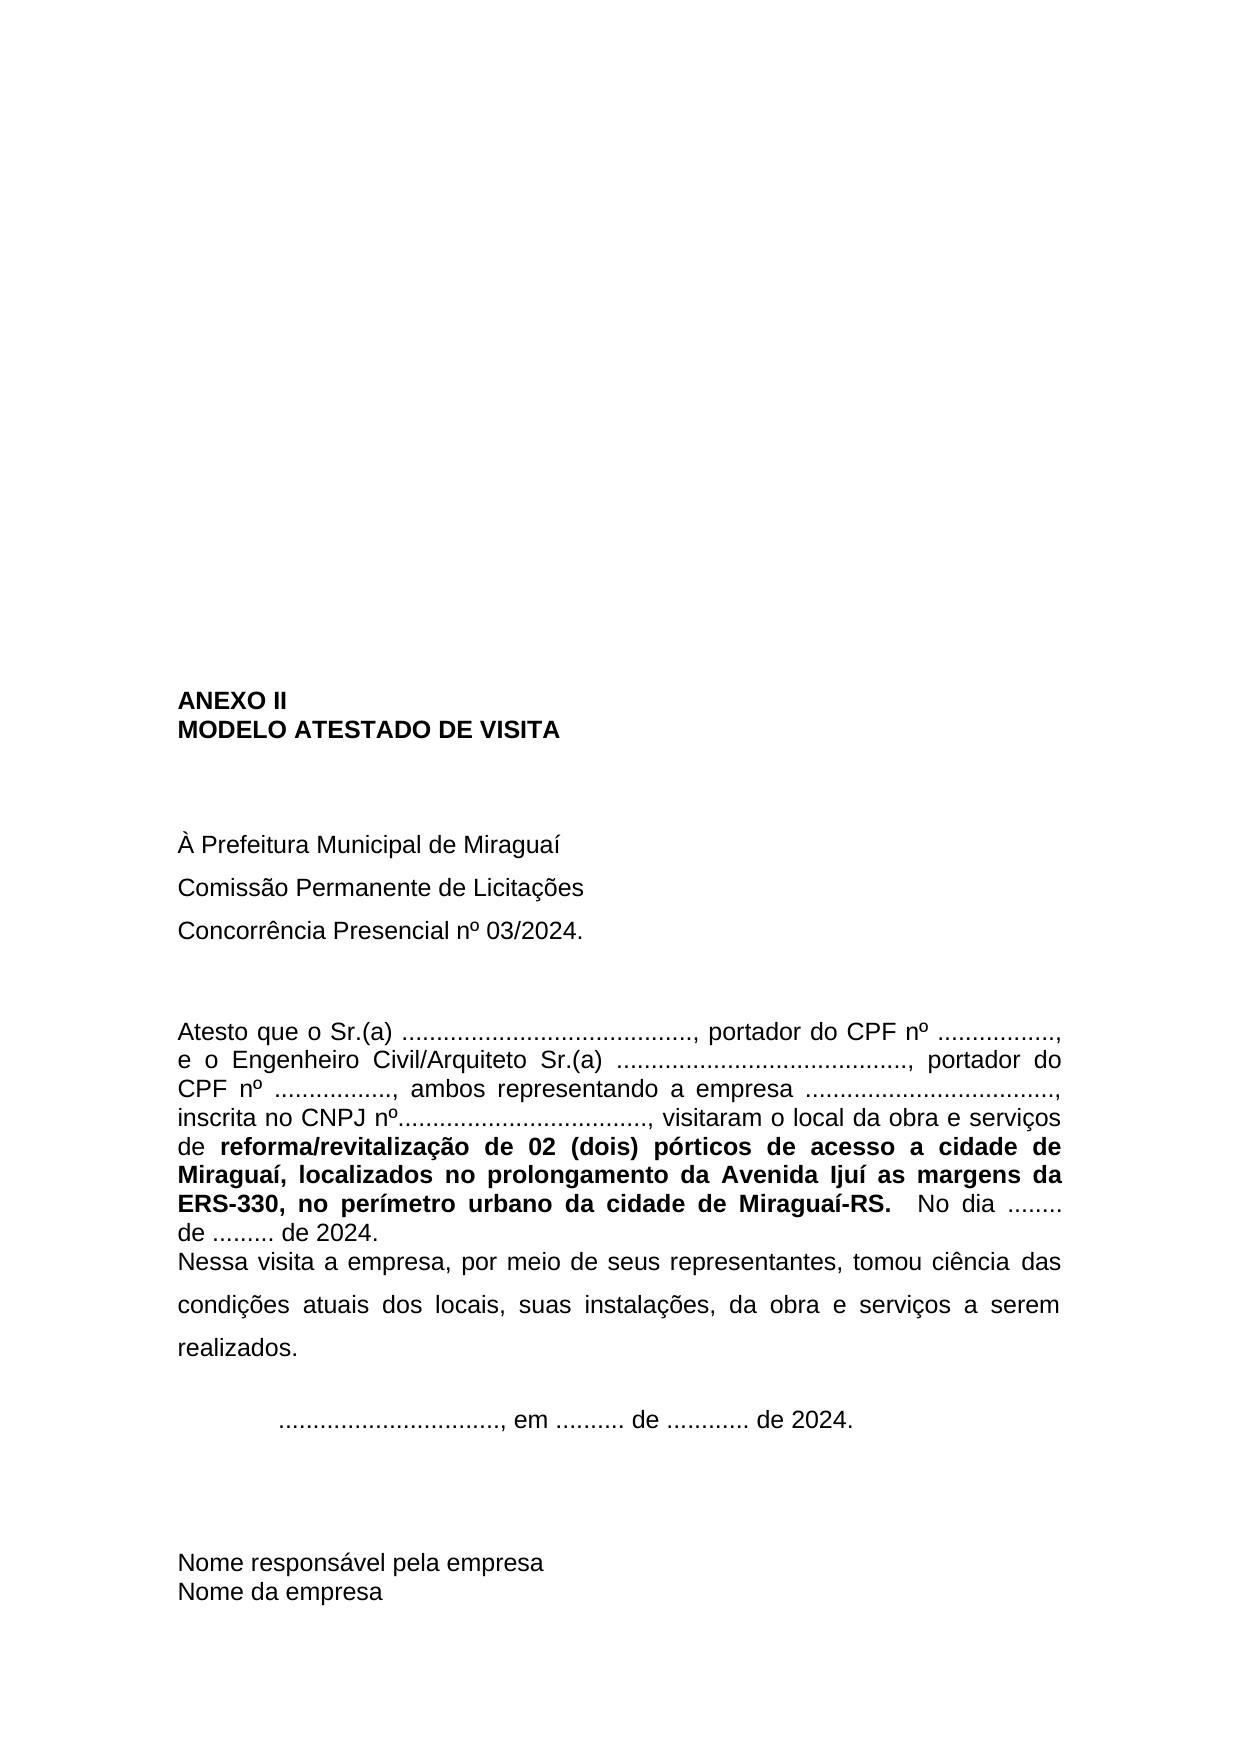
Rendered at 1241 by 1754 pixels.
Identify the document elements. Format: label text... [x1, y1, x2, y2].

text ................................, em .......... de ............ de 2024. [177, 1404, 1063, 1433]
text ANEXO II [177, 686, 1063, 714]
text MODELO ATESTADO DE VISITA [177, 714, 1063, 743]
text Nome da empresa [177, 1577, 1063, 1606]
text Comissão Permanente de Licitações [177, 873, 1063, 901]
text Nessa visita a empresa, por meio de seus representantes, tomou ciência das condições atuais dos locais, suas instalações, da obra e serviços a serem realizados. [177, 1246, 1061, 1361]
text Nome responsável pela empresa [177, 1548, 1063, 1577]
text Atesto que o Sr.(a) .........................................., portador do CPF nº ................., e o Engenheiro Civil/Arquiteto Sr.(a) .........................................., portador do CPF nº ................., ambos representando a empresa ...................................., inscrita no CNPJ nº...................................., visitaram o local da obra e serviços de reforma/revitalização de 02 (dois) pórticos de acesso a cidade de Miraguaí, localizados no prolongamento da Avenida Ijuí as margens da ERS-330, no perímetro urbano da cidade de Miraguaí-RS. No dia ........ de ......... de 2024. [177, 1016, 1063, 1246]
text À Prefeitura Municipal de Miraguaí [177, 829, 1063, 858]
text Concorrência Presencial nº 03/2024. [177, 916, 1063, 944]
